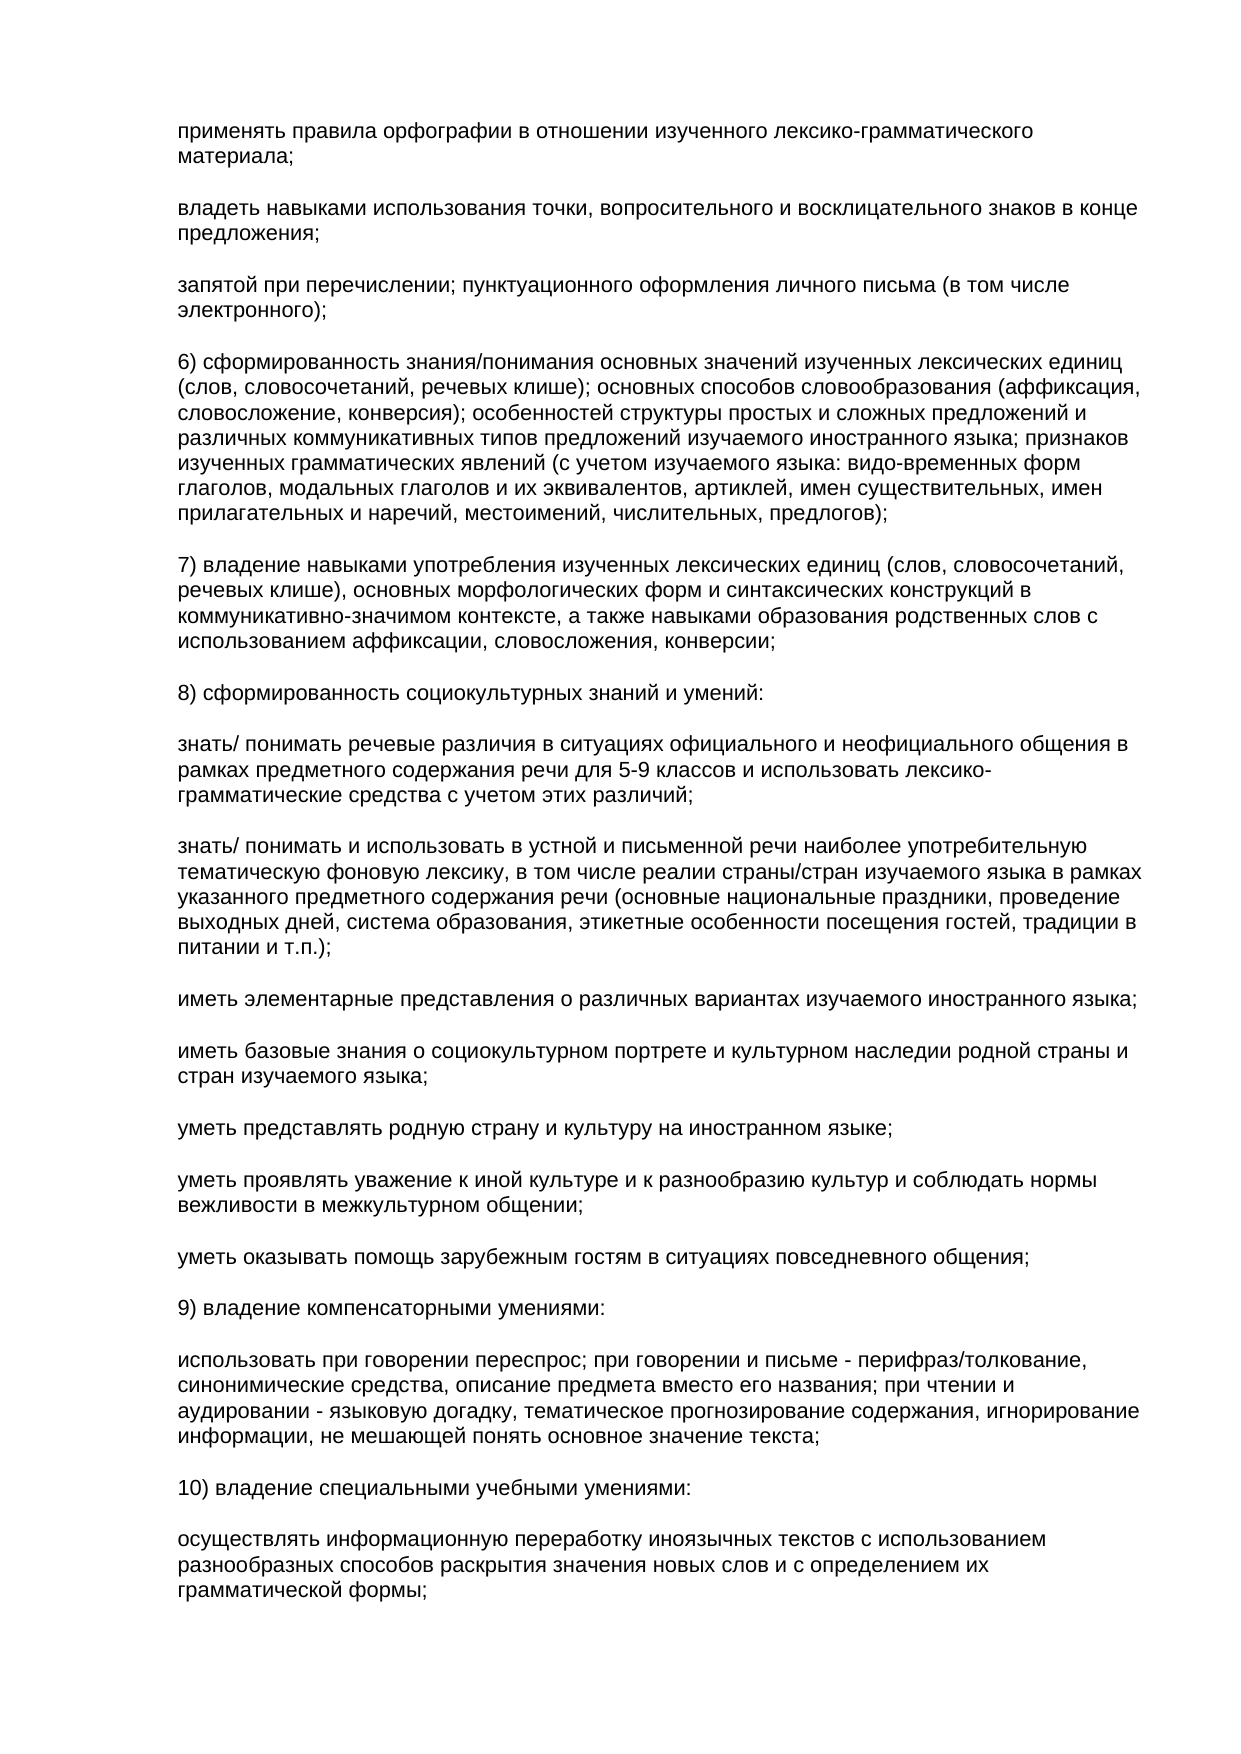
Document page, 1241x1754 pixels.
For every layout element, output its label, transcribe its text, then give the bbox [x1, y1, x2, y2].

text уметь оказывать помощь зарубежным гостям в ситуациях повседневного общения; [177, 1243, 1152, 1269]
text применять правила орфографии в отношении изученного лексико-грамматического материала; [177, 118, 1152, 168]
text уметь представлять родную страну и культуру на иностранном языке; [177, 1115, 1152, 1140]
text осуществлять информационную переработку иноязычных текстов с использованием разнообразных способов раскрытия значения новых слов и с определением их грамматической формы; [177, 1526, 1152, 1602]
text 10) владение специальными учебными умениями: [177, 1474, 1152, 1500]
text запятой при перечислении; пунктуационного оформления личного письма (в том числе электронного); [177, 272, 1152, 322]
text уметь проявлять уважение к иной культуре и к разнообразию культур и соблюдать нормы вежливости в межкультурном общении; [177, 1167, 1152, 1217]
text знать/ понимать речевые различия в ситуациях официального и неофициального общения в рамках предметного содержания речи для 5-9 классов и использовать лексико-грамматические средства с учетом этих различий; [177, 731, 1152, 807]
text 7) владение навыками употребления изученных лексических единиц (слов, словосочетаний, речевых клише), основных морфологических форм и синтаксических конструкций в коммуникативно-значимом контексте, а также навыками образования родственных слов с использованием аффиксации, словосложения, конверсии; [177, 552, 1152, 653]
text 8) сформированность социокультурных знаний и умений: [177, 679, 1152, 705]
text использовать при говорении переспрос; при говорении и письме - перифраз/толкование, синонимические средства, описание предмета вместо его названия; при чтении и аудировании - языковую догадку, тематическое прогнозирование содержания, игнорирование информации, не мешающей понять основное значение текста; [177, 1347, 1152, 1448]
text 9) владение компенсаторными умениями: [177, 1295, 1152, 1321]
text 6) сформированность знания/понимания основных значений изученных лексических единиц (слов, словосочетаний, речевых клише); основных способов словообразования (аффиксация, словосложение, конверсия); особенностей структуры простых и сложных предложений и различных коммуникативных типов предложений изучаемого иностранного языка; признаков изученных грамматических явлений (с учетом изучаемого языка: видо-временных форм глаголов, модальных глаголов и их эквивалентов, артиклей, имен существительных, имен прилагательных и наречий, местоимений, числительных, предлогов); [177, 349, 1152, 526]
text владеть навыками использования точки, вопросительного и восклицательного знаков в конце предложения; [177, 195, 1152, 246]
text иметь базовые знания о социокультурном портрете и культурном наследии родной страны и стран изучаемого языка; [177, 1038, 1152, 1088]
text знать/ понимать и использовать в устной и письменной речи наиболее употребительную тематическую фоновую лексику, в том числе реалии страны/стран изучаемого языка в рамках указанного предметного содержания речи (основные национальные праздники, проведение выходных дней, система образования, этикетные особенности посещения гостей, традиции в питании и т.п.); [177, 833, 1152, 959]
text иметь элементарные представления о различных вариантах изучаемого иностранного языка; [177, 986, 1152, 1011]
